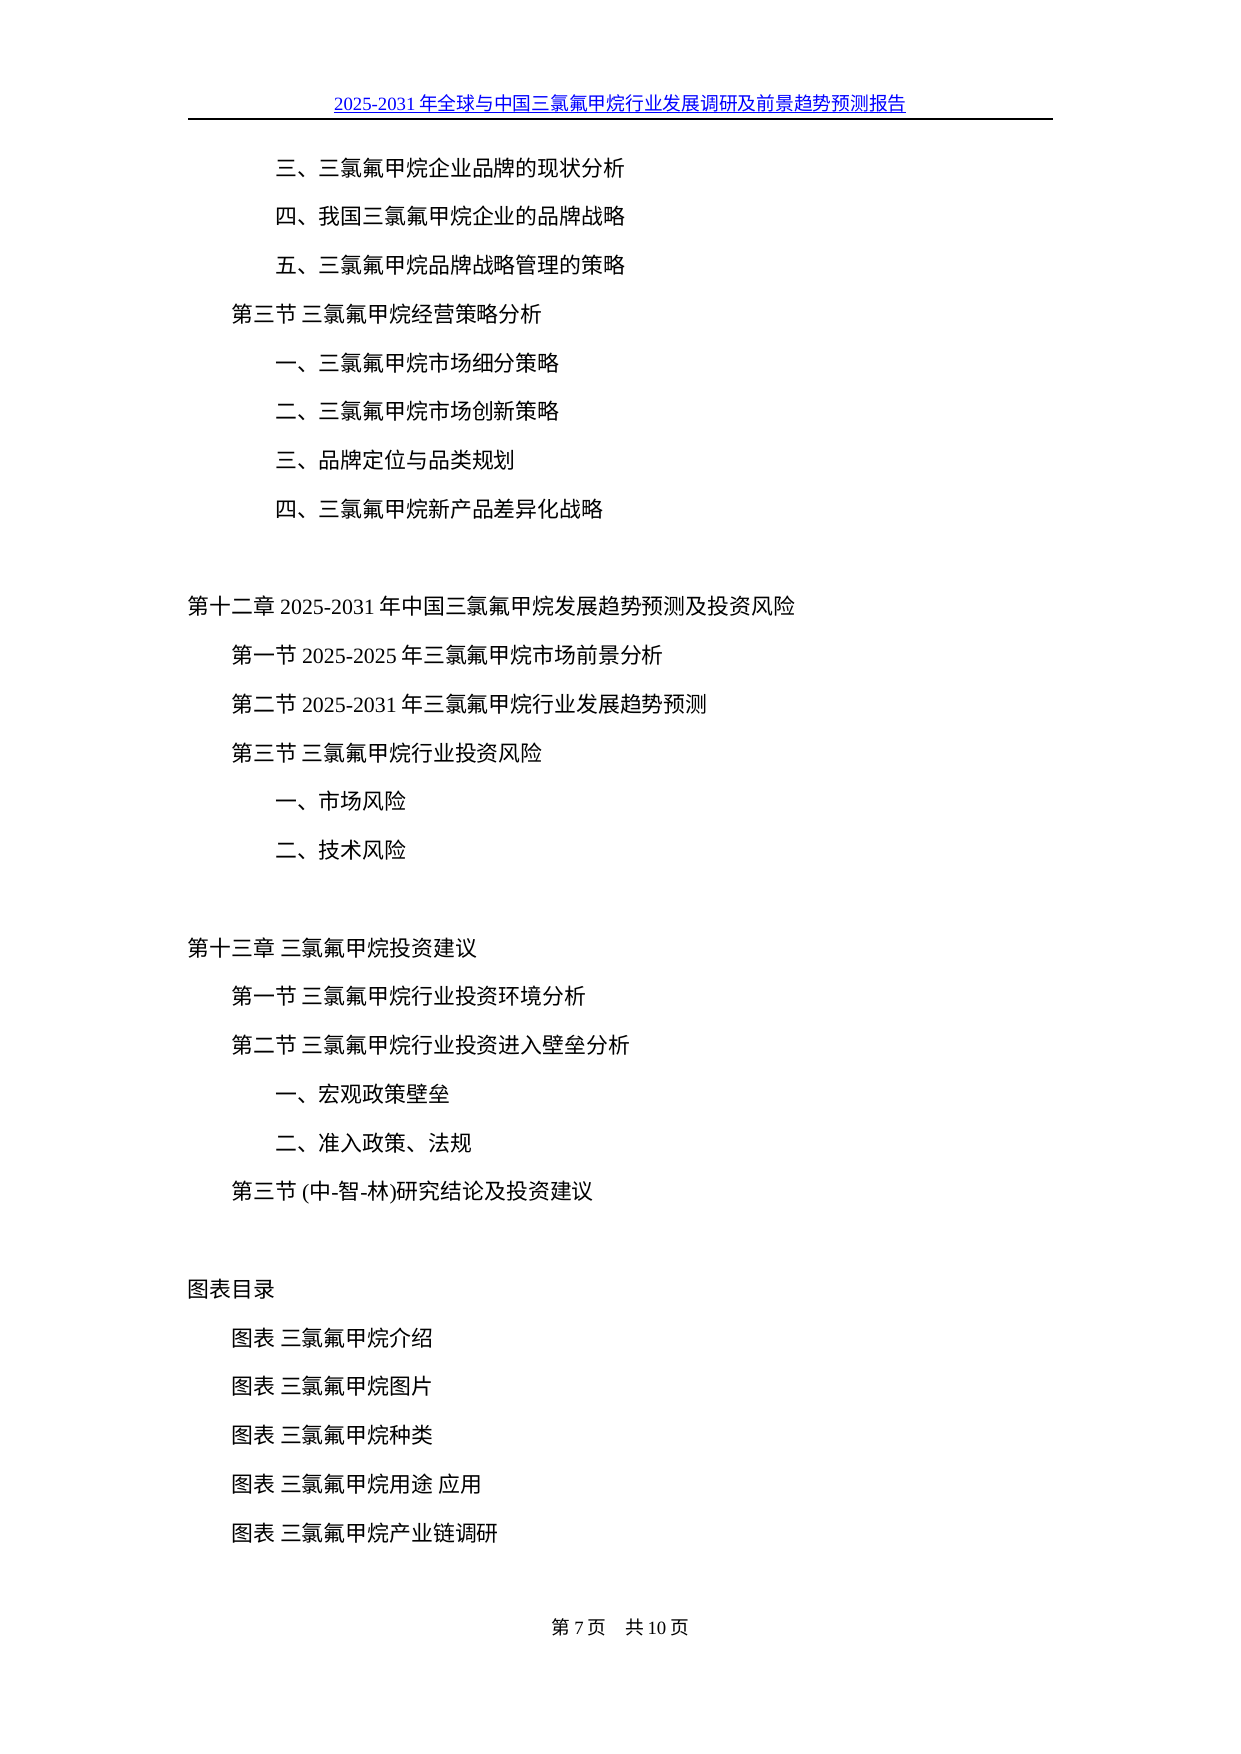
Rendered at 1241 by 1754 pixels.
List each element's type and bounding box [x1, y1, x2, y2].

text [187, 150, 1053, 1548]
